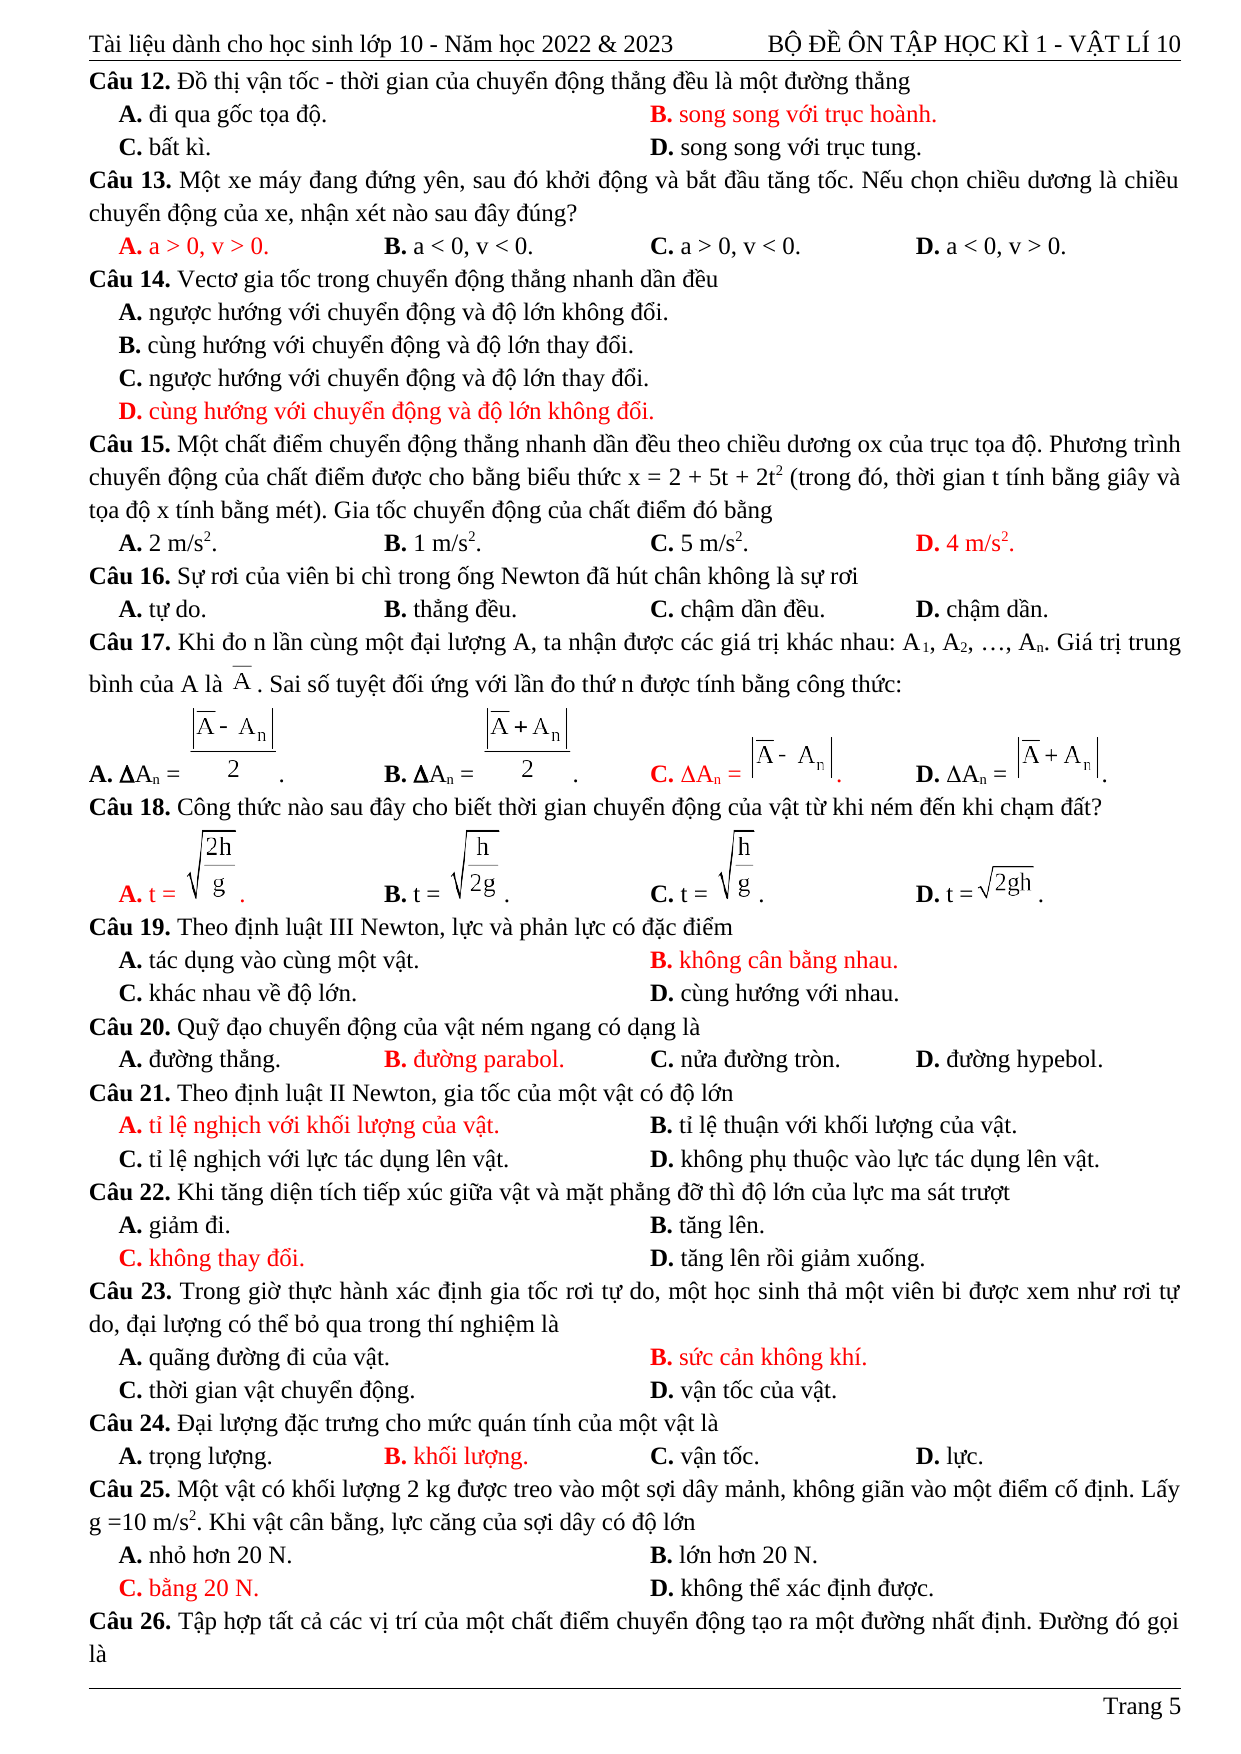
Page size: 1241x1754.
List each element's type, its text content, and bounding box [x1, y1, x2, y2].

text C. bằng 20 N. D. không thể xác định được. [89, 1573, 1181, 1602]
text Câu 14. Vectơ gia tốc trong chuyển động thẳng nhanh dần đều [89, 264, 1181, 293]
text A. 2 m/s2. B. 1 m/s2. C. 5 m/s2. D. 4 m/s2. [89, 528, 1181, 557]
text A. trọng lượng. B. khối lượng. C. vận tốc. D. lực. [89, 1441, 1181, 1469]
text A. a > 0, v > 0. B. a < 0, v < 0. C. a > 0, v < 0. D. a < 0, v > 0. [89, 231, 1181, 259]
text Câu 21. Theo định luật II Newton, gia tốc của một vật có độ lớn [89, 1078, 1181, 1106]
text A. An = . B. An = . C. An = . D. An = . [89, 703, 1181, 787]
text B. cùng hướng với chuyển động và độ lớn thay đổi. [89, 330, 1181, 359]
text Câu 16. Sự rơi của viên bi chì trong ống Newton đã hút chân không là sự rơi [89, 561, 1181, 590]
text Câu 23. Trong giờ thực hành xác định gia tốc rơi tự do, một học sinh thả một viên bi được xem như rơi tự do, đại lượng có thể bỏ qua trong thí nghiệm là [89, 1276, 1181, 1337]
text Câu 12. Đồ thị vận tốc - thời gian của chuyển động thẳng đều là một đường thẳng [89, 66, 1181, 94]
text A. đi qua gốc tọa độ. B. song song với trục hoành. [89, 99, 1181, 127]
text Câu 19. Theo định luật III Newton, lực và phản lực có đặc điểm [89, 912, 1181, 941]
text Câu 17. Khi đo n lần cùng một đại lượng A, ta nhận được các giá trị khác nhau: A1, A2, …, An. Giá trị trung bình của A là . Sai số tuyệt đối ứng với lần đo thứ n được tính bằng công thức: [89, 627, 1181, 698]
text D. cùng hướng với chuyển động và độ lớn không đổi. [89, 396, 1181, 425]
text Câu 24. Đại lượng đặc trưng cho mức quán tính của một vật là [89, 1408, 1181, 1437]
text C. bất kì. D. song song với trục tung. [89, 132, 1181, 161]
text Câu 18. Công thức nào sau đây cho biết thời gian chuyển động của vật từ khi ném đến khi chạm đất? [89, 792, 1181, 820]
text Câu 13. Một xe máy đang đứng yên, sau đó khởi động và bắt đầu tăng tốc. Nếu chọn chiều dương là chiều chuyển động của xe, nhận xét nào sau đây đúng? [89, 165, 1181, 227]
text A. quãng đường đi của vật. B. sức cản không khí. [89, 1342, 1181, 1371]
text Câu 15. Một chất điểm chuyển động thẳng nhanh dần đều theo chiều dương ox của trục tọa độ. Phương trình chuyển động của chất điểm được cho bằng biểu thức x = 2 + 5t + 2t2 (trong đó, thời gian t tính bằng giây và tọa độ x tính bằng mét). Gia tốc chuyển động của chất điểm đó bằng [89, 429, 1181, 524]
text A. đường thẳng. B. đường parabol. C. nửa đường tròn. D. đường hypebol. [89, 1044, 1181, 1073]
text A. nhỏ hơn 20 N. B. lớn hơn 20 N. [89, 1540, 1181, 1569]
text C. không thay đổi. D. tăng lên rồi giảm xuống. [89, 1243, 1181, 1271]
text A. tỉ lệ nghịch với khối lượng của vật. B. tỉ lệ thuận với khối lượng của vật. [89, 1111, 1181, 1139]
text A. giảm đi. B. tăng lên. [89, 1210, 1181, 1238]
text A. t = . B. t = . C. t = . D. t =. [89, 825, 1181, 908]
text C. thời gian vật chuyển động. D. vận tốc của vật. [89, 1375, 1181, 1403]
text C. ngược hướng với chuyển động và độ lớn thay đổi. [89, 363, 1181, 392]
text C. tỉ lệ nghịch với lực tác dụng lên vật. D. không phụ thuộc vào lực tác dụng lên vật. [89, 1144, 1181, 1172]
text A. tác dụng vào cùng một vật. B. không cân bằng nhau. [89, 946, 1181, 974]
text Câu 22. Khi tăng diện tích tiếp xúc giữa vật và mặt phẳng đỡ thì độ lớn của lực ma sát trượt [89, 1177, 1181, 1205]
text Câu 25. Một vật có khối lượng 2 kg được treo vào một sợi dây mảnh, không giãn vào một điểm cố định. Lấy g =10 m/s2. Khi vật cân bằng, lực căng của sợi dây có độ lớn [89, 1474, 1181, 1536]
text Câu 20. Quỹ đạo chuyển động của vật ném ngang có dạng là [89, 1012, 1181, 1040]
text A. ngược hướng với chuyển động và độ lớn không đổi. [89, 297, 1181, 326]
text C. khác nhau về độ lớn. D. cùng hướng với nhau. [89, 978, 1181, 1007]
text A. tự do. B. thẳng đều. C. chậm dần đều. D. chậm dần. [89, 594, 1181, 623]
text Câu 26. Tập hợp tất cả các vị trí của một chất điểm chuyển động tạo ra một đường nhất định. Đường đó gọi là [89, 1606, 1181, 1668]
